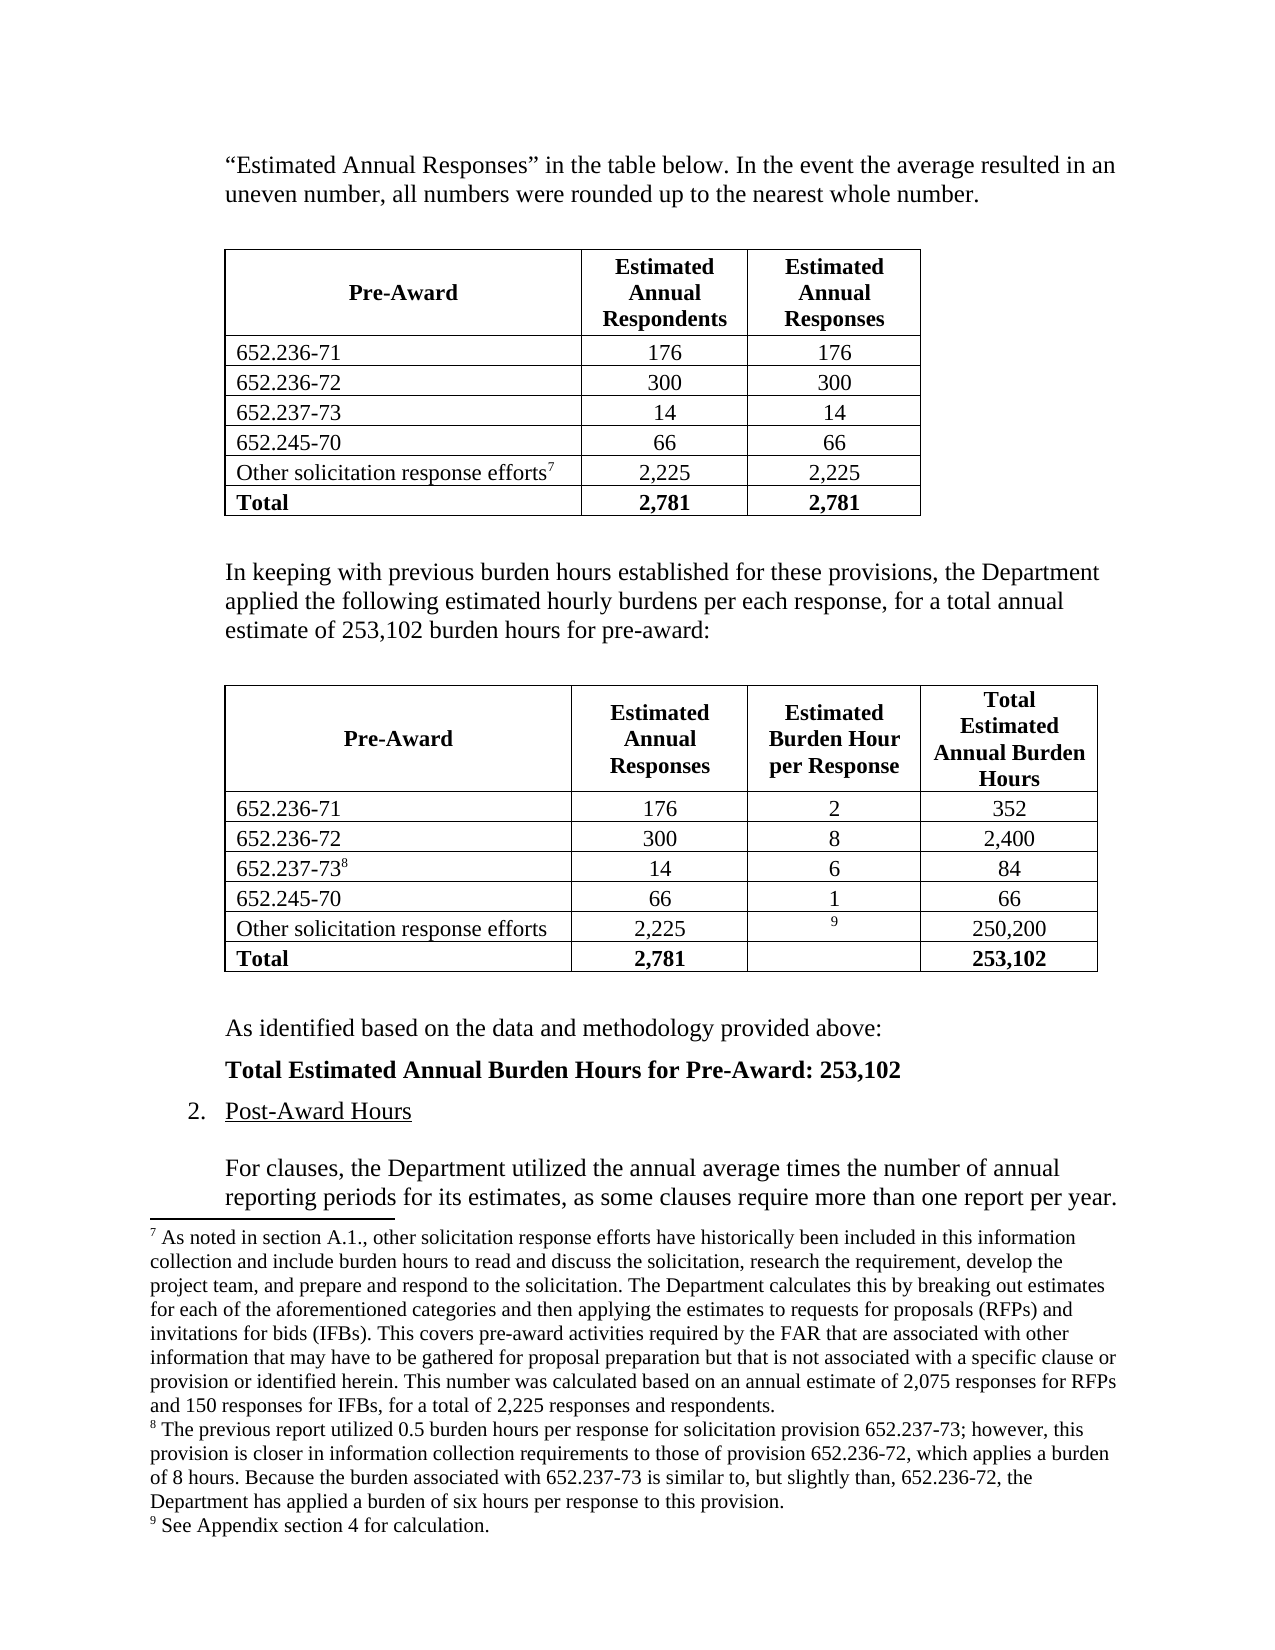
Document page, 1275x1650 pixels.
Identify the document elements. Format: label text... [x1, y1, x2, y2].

table_cell 652.236-72 [226, 366, 581, 395]
table_cell 14 [582, 396, 747, 425]
table_cell 8 [748, 822, 920, 851]
table_cell 652.245-70 [226, 426, 581, 455]
table_cell [748, 912, 920, 941]
table_cell 2,225 [582, 456, 747, 485]
table_cell 652.237-73 [226, 852, 571, 881]
table_header Total Estimated Annual Burden Hours [921, 686, 1097, 791]
table_cell 352 [921, 792, 1097, 821]
table_cell 2,781 [748, 486, 920, 515]
table_cell 66 [582, 426, 747, 455]
table_cell 652.236-71 [226, 336, 581, 365]
text As identified based on the data and methodology provided above: [150, 1013, 1125, 1042]
table_header Estimated Annual Respondents [582, 250, 747, 335]
table_cell 176 [572, 792, 747, 821]
table_cell Total [226, 486, 581, 515]
text Total Estimated Annual Burden Hours for Pre-Award: 253,102 [150, 1055, 1125, 1083]
table_cell 6 [748, 852, 920, 881]
table_cell 652.245-70 [226, 882, 571, 911]
table_cell 176 [748, 336, 920, 365]
table_cell 300 [572, 822, 747, 851]
table_header Estimated Annual Responses [748, 250, 920, 335]
table_cell [748, 942, 920, 971]
table_cell 300 [748, 366, 920, 395]
table_cell 2,225 [748, 456, 920, 485]
table_cell 2,781 [572, 942, 747, 971]
table_cell 2,225 [572, 912, 747, 941]
table_header Estimated Burden Hour per Response [748, 686, 920, 791]
table_cell 14 [572, 852, 747, 881]
table_cell 66 [921, 882, 1097, 911]
table_cell 1 [748, 882, 920, 911]
table_cell Total [226, 942, 571, 971]
table_cell 300 [582, 366, 747, 395]
table_cell Other solicitation response efforts [226, 912, 571, 941]
table_cell 84 [921, 852, 1097, 881]
table_cell 652.236-72 [226, 822, 571, 851]
table_cell 652.237-73 [226, 396, 581, 425]
list Post-Award Hours [187, 1096, 1125, 1125]
table_cell 253,102 [921, 942, 1097, 971]
table_cell 652.236-71 [226, 792, 571, 821]
table_cell 14 [748, 396, 920, 425]
table_cell 2,400 [921, 822, 1097, 851]
table_cell 66 [748, 426, 920, 455]
table_cell 66 [572, 882, 747, 911]
table_cell 2 [748, 792, 920, 821]
table_cell Other solicitation response efforts [226, 456, 581, 485]
table_cell 2,781 [582, 486, 747, 515]
table_cell 250,200 [921, 912, 1097, 941]
table_header Estimated Annual Responses [572, 686, 747, 791]
text In keeping with previous burden hours established for these provisions, the Department applied the following estimated hourly burdens per each response, for a total annual estimate of 253,102 burden hours for pre-award: [225, 557, 1125, 643]
table_header Pre-Award [226, 250, 581, 335]
table_header Pre-Award [226, 686, 571, 791]
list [225, 1153, 1125, 1211]
table_cell 176 [582, 336, 747, 365]
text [225, 150, 1125, 207]
